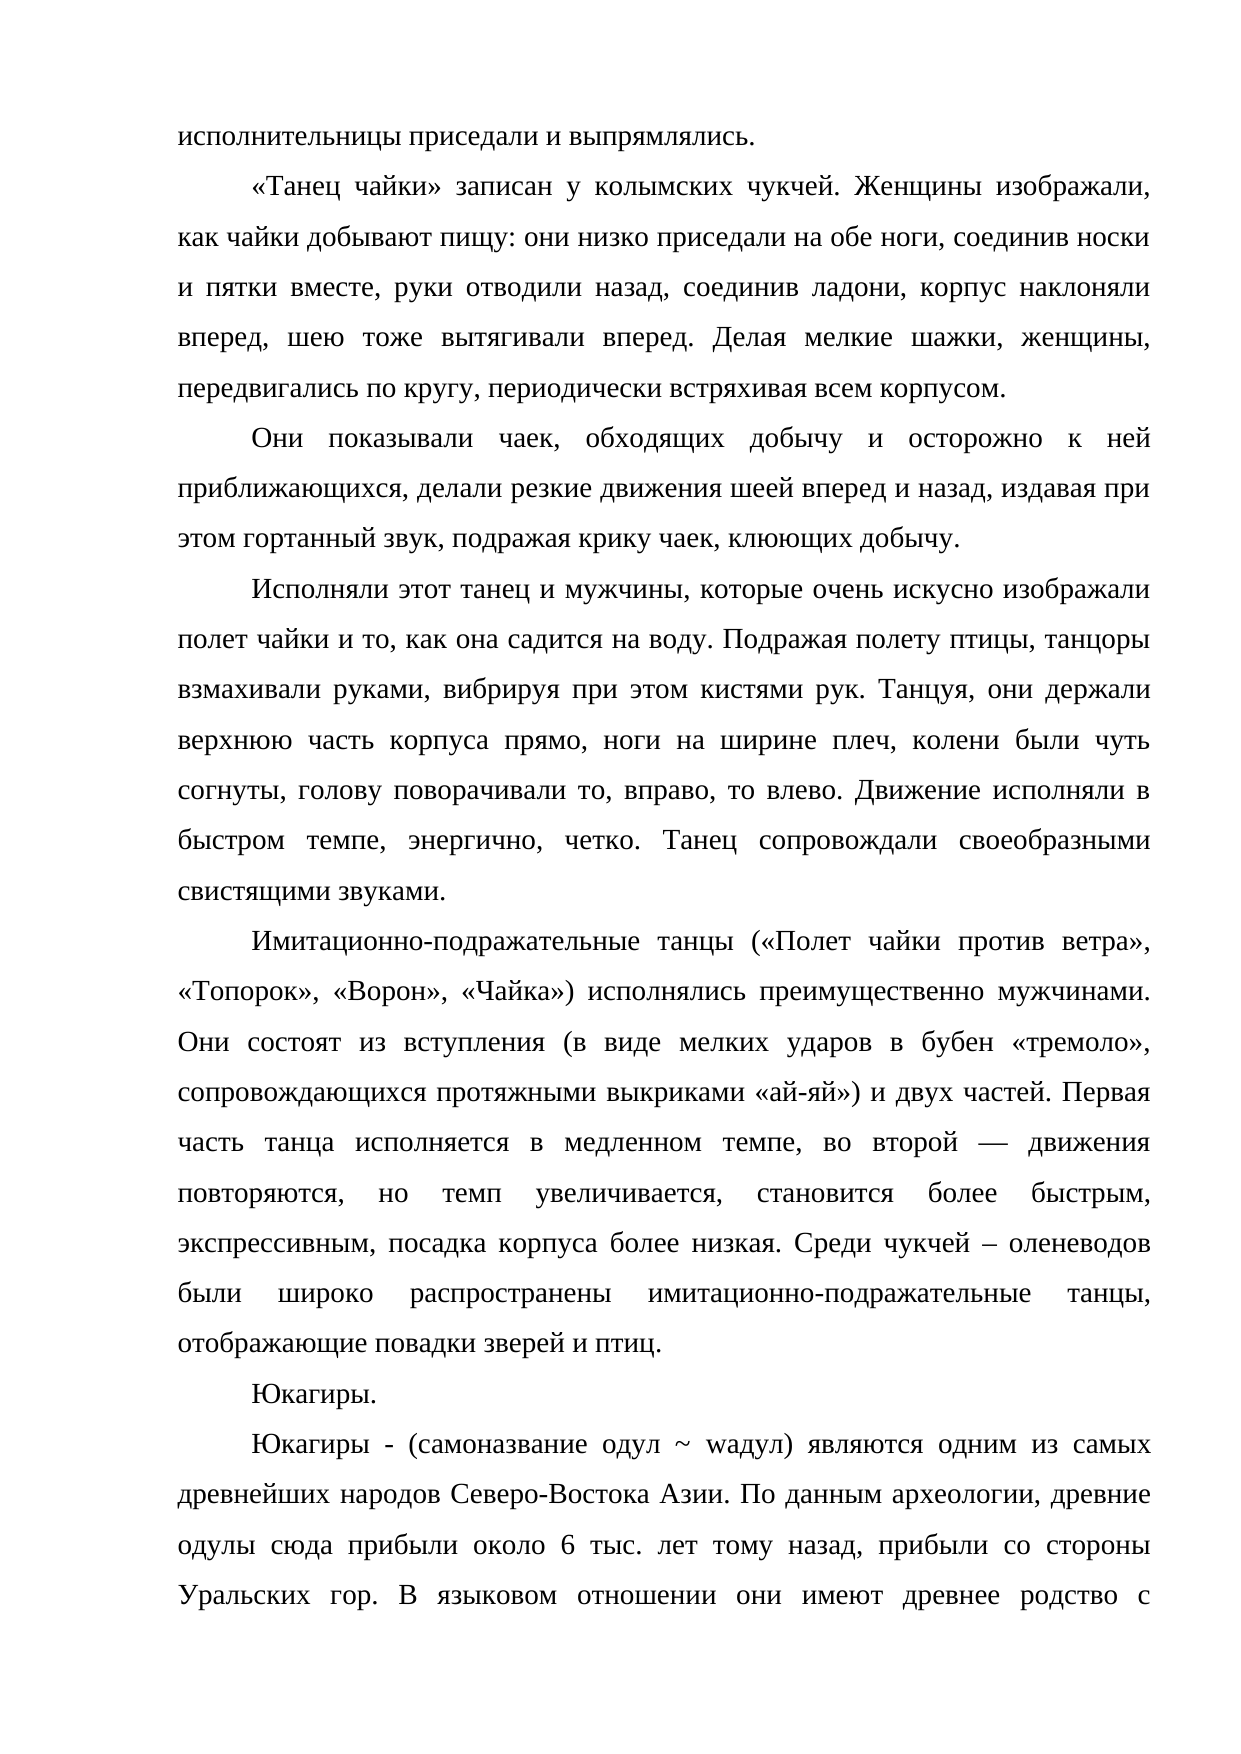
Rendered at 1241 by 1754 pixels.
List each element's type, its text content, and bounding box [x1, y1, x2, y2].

text Имитационно-подражательные танцы («Полет чайки против ветра», «Топорок», «Ворон», «Чайка») исполнялись преимущественно мужчинами. Они состоят из вступления (в виде мелких ударов в бубен «тремоло», сопровождающихся протяжными выкриками «ай-яй») и двух частей. Первая часть танца исполняется в медленном темпе, во второй — движения повторяются, но темп увеличивается, становится более быстрым, экспрессивным, посадка корпуса более низкая. Среди чукчей – оленеводов были широко распространены имитационно-подражательные танцы, отображающие повадки зверей и птиц. [177, 923, 1152, 1359]
text Юкагиры. [177, 1376, 1152, 1409]
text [177, 1426, 1152, 1611]
text Исполняли этот танец и мужчины, которые очень искусно изображали полет чайки и то, как она садится на воду. Подражая полету птицы, танцоры взмахивали руками, вибрируя при этом кистями рук. Танцуя, они держали верхнюю часть корпуса прямо, ноги на ширине плеч, колени были чуть согнуты, голову поворачивали то, вправо, то влево. Движение исполняли в быстром темпе, энергично, четко. Танец сопровождали своеобразными свистящими звуками. [177, 571, 1152, 906]
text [177, 118, 1152, 152]
text «Танец чайки» записан у колымских чукчей. Женщины изображали, как чайки добывают пищу: они низко приседали на обе ноги, соединив носки и пятки вместе, руки отводили назад, соединив ладони, корпус наклоняли вперед, шею тоже вытягивали вперед. Делая мелкие шажки, женщины, передвигались по кругу, периодически встряхивая всем корпусом. [177, 168, 1152, 403]
text Они показывали чаек, обходящих добычу и осторожно к ней приближающихся, делали резкие движения шеей вперед и назад, издавая при этом гортанный звук, подражая крику чаек, клюющих добычу. [177, 420, 1152, 554]
